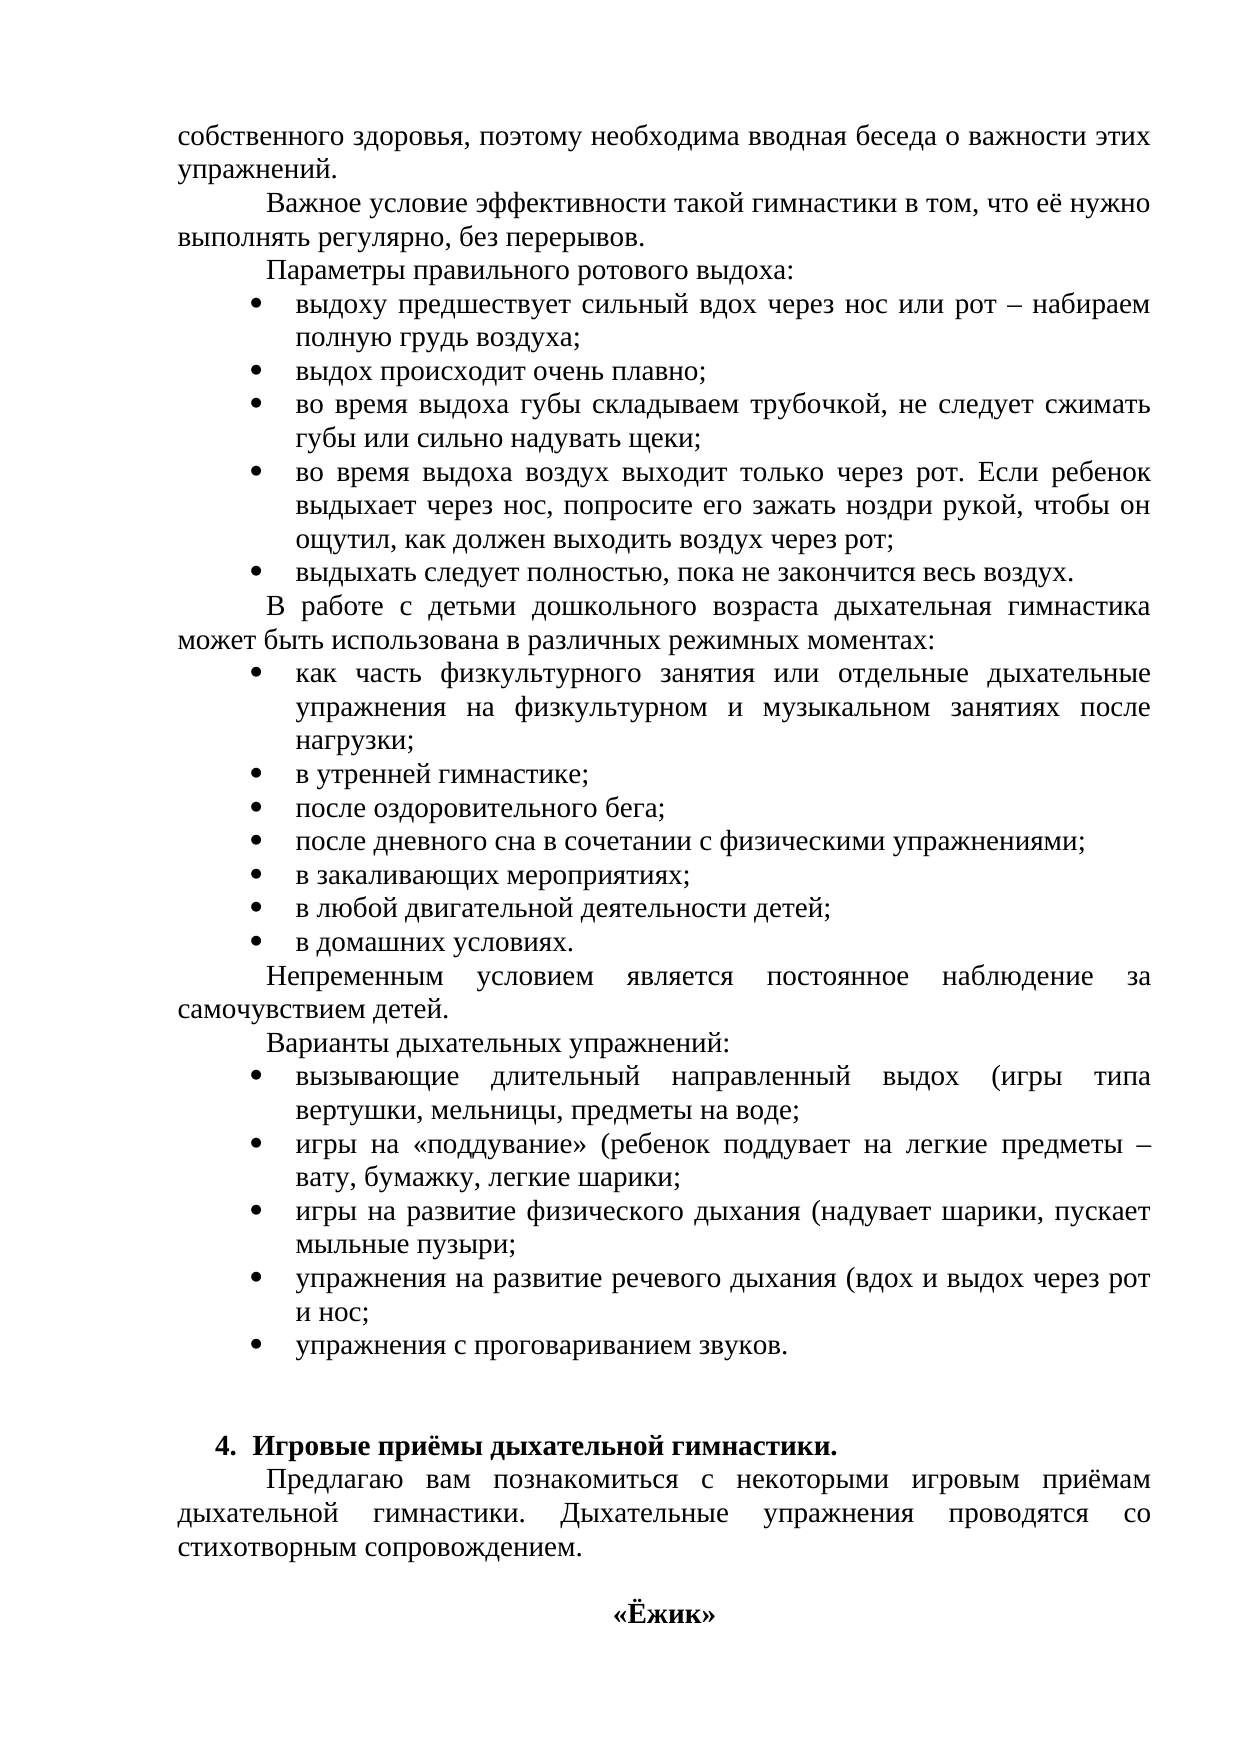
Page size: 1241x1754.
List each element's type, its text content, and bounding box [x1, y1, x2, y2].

list упражнения с проговариванием звуков. [251, 1327, 1152, 1361]
list выдох происходит очень плавно; [251, 353, 1152, 387]
list в закаливающих мероприятиях; [251, 857, 1152, 891]
text Непременным условием является постоянное наблюдение за самочувствием детей. [177, 958, 1152, 1025]
text Варианты дыхательных упражнений: [177, 1025, 1152, 1058]
list Игровые приёмы дыхательной гимнастики. [215, 1428, 1152, 1462]
list после оздоровительного бега; [251, 790, 1152, 823]
list игры на «поддувание» (ребенок поддувает на легкие предметы – вату, бумажку, легкие шарики; [251, 1126, 1152, 1193]
list как часть физкультурного занятия или отдельные дыхательные упражнения на физкультурном и музыкальном занятиях после нагрузки; [251, 655, 1152, 756]
text Предлагаю вам познакомиться с некоторыми игровым приёмам дыхательной гимнастики. Дыхательные упражнения проводятся со стихотворным сопровождением. [177, 1462, 1152, 1562]
text В работе с детьми дошкольного возраста дыхательная гимнастика может быть использована в различных режимных моментах: [177, 588, 1152, 655]
text Параметры правильного ротового выдоха: [177, 252, 1152, 286]
list выдыхать следует полностью, пока не закончится весь воздух. [251, 554, 1152, 588]
text Важное условие эффективности такой гимнастики в том, что её нужно выполнять регулярно, без перерывов. [177, 185, 1152, 252]
list в любой двигательной деятельности детей; [251, 891, 1152, 924]
list в домашних условиях. [251, 924, 1152, 958]
list во время выдоха воздух выходит только через рот. Если ребенок выдыхает через нос, попросите его зажать ноздри рукой, чтобы он ощутил, как должен выходить воздух через рот; [251, 454, 1152, 554]
list упражнения на развитие речевого дыхания (вдох и выдох через рот и нос; [251, 1260, 1152, 1327]
text «Ёжик» [177, 1596, 1152, 1629]
list после дневного сна в сочетании с физическими упражнениями; [251, 823, 1152, 857]
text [177, 118, 1152, 185]
list во время выдоха губы складываем трубочкой, не следует сжимать губы или сильно надувать щеки; [251, 387, 1152, 454]
list игры на развитие физического дыхания (надувает шарики, пускает мыльные пузыри; [251, 1193, 1152, 1260]
list вызывающие длительный направленный выдох (игры типа вертушки, мельницы, предметы на воде; [251, 1058, 1152, 1126]
list выдоху предшествует сильный вдох через нос или рот – набираем полную грудь воздуха; [251, 286, 1152, 353]
list в утренней гимнастике; [251, 756, 1152, 790]
